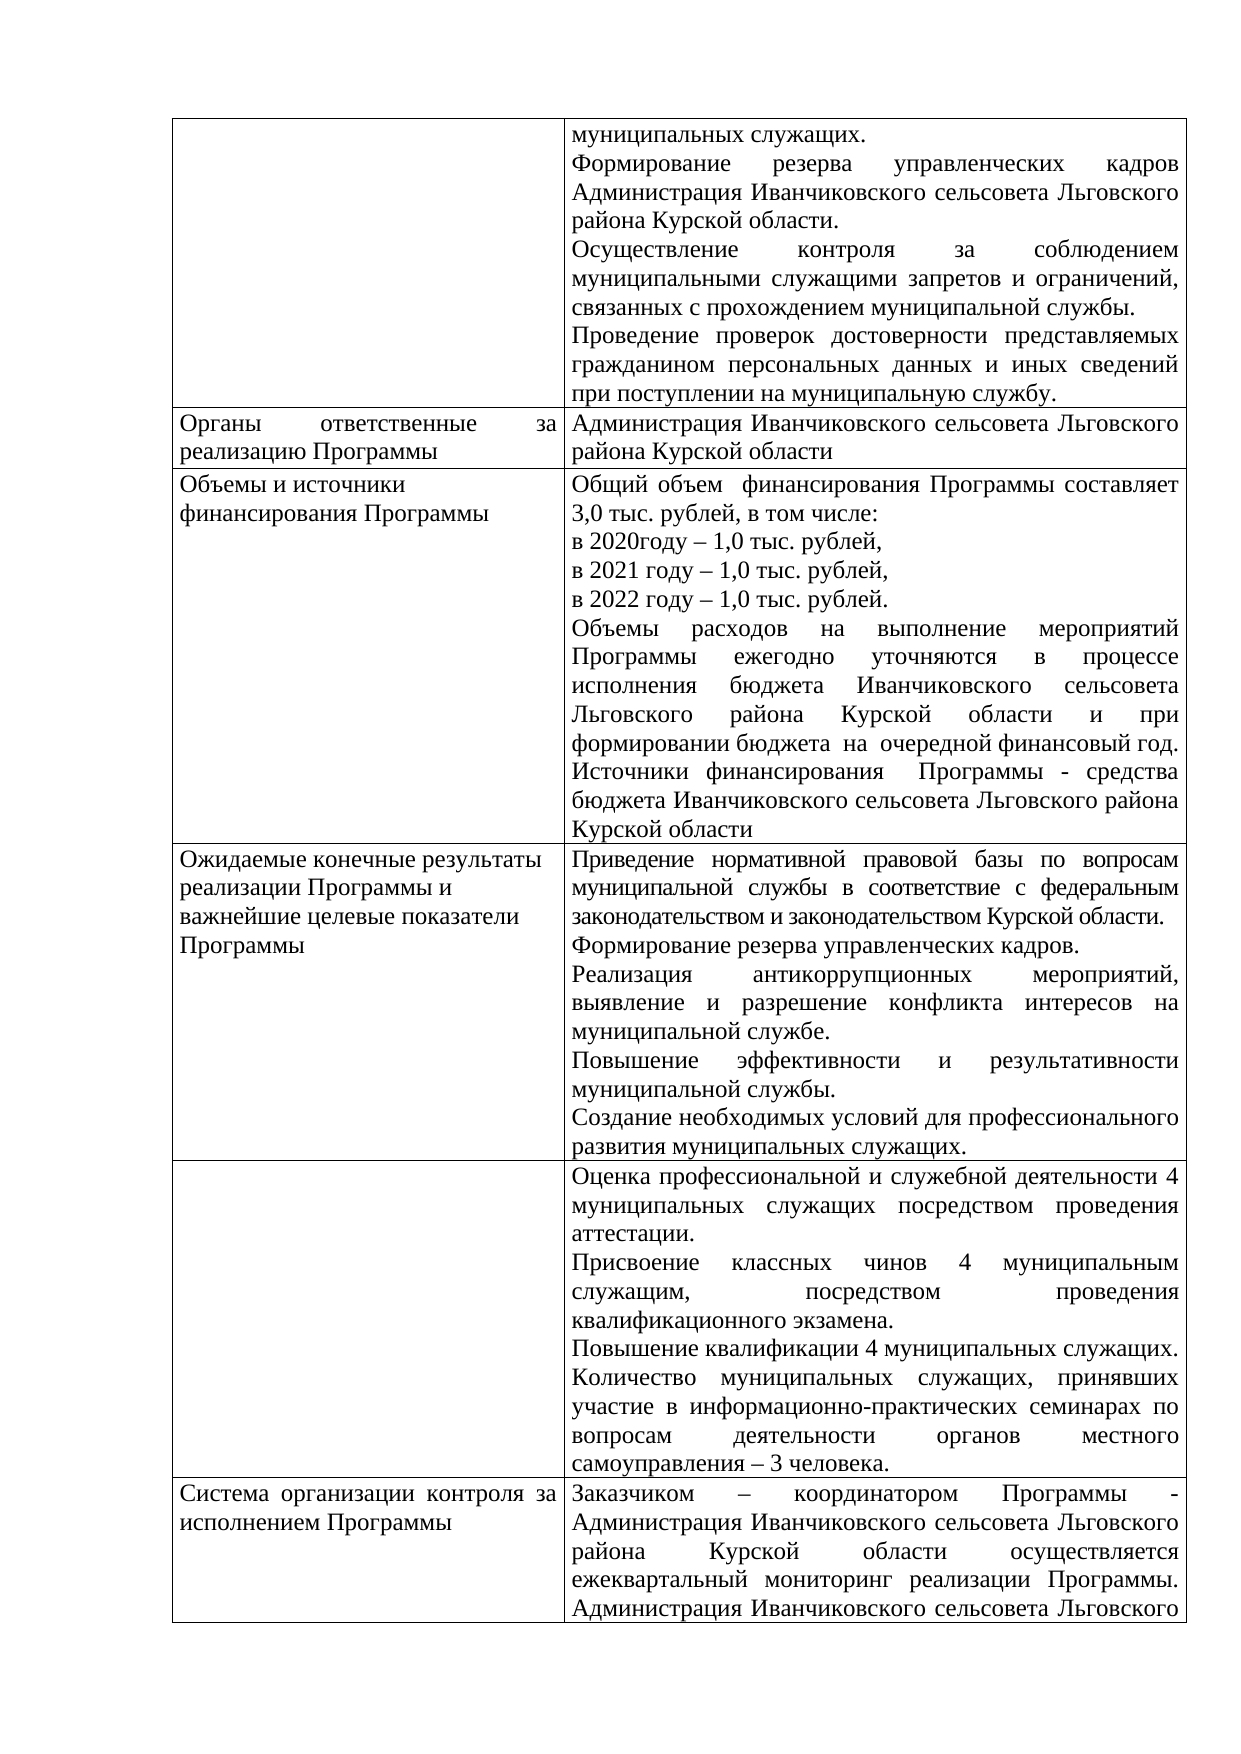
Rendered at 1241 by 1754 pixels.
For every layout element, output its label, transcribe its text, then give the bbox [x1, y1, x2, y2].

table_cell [565, 119, 1186, 407]
table_cell [173, 1161, 564, 1477]
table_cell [565, 1478, 1186, 1622]
table_cell Общий объем финансирования Программы составляет 3,0 тыс. рублей, в том числе: в 2020году – 1,0 тыс. рублей, в 2021 году – 1,0 тыс. рублей, в 2022 году – 1,0 тыс. рублей. Объемы расходов на выполнение мероприятий Программы ежегодно уточняются в процессе исполнения бюджета Иванчиковского сельсовета Льговского района Курской области и при формировании бюджета на очередной финансовый год. Источники финансирования Программы - средства бюджета Иванчиковского сельсовета Льговского района Курской области [565, 469, 1186, 843]
table_cell Объемы и источники финансирования Программы [173, 469, 564, 843]
table_cell [173, 119, 564, 407]
table_cell Приведение нормативной правовой базы по вопросам муниципальной службы в соответствие с федеральным законодательством и законодательством Курской области. Формирование резерва управленческих кадров. Реализация антикоррупционных мероприятий, выявление и разрешение конфликта интересов на муниципальной службе. Повышение эффективности и результативности муниципальной службы. Создание необходимых условий для профессионального развития муниципальных служащих. [565, 844, 1186, 1160]
table_cell Оценка профессиональной и служебной деятельности 4 муниципальных служащих посредством проведения аттестации. Присвоение классных чинов 4 муниципальным служащим, посредством проведения квалификационного экзамена. Повышение квалификации 4 муниципальных служащих. Количество муниципальных служащих, принявших участие в информационно-практических семинарах по вопросам деятельности органов местного самоуправления – 3 человека. [565, 1161, 1186, 1477]
table_cell Администрация Иванчиковского сельсовета Льговского района Курской области [565, 408, 1186, 468]
table_cell Ожидаемые конечные результаты реализации Программы и важнейшие целевые показатели Программы [173, 844, 564, 1160]
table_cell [173, 1478, 564, 1622]
table_cell Органы ответственные за реализацию Программы [173, 408, 564, 468]
